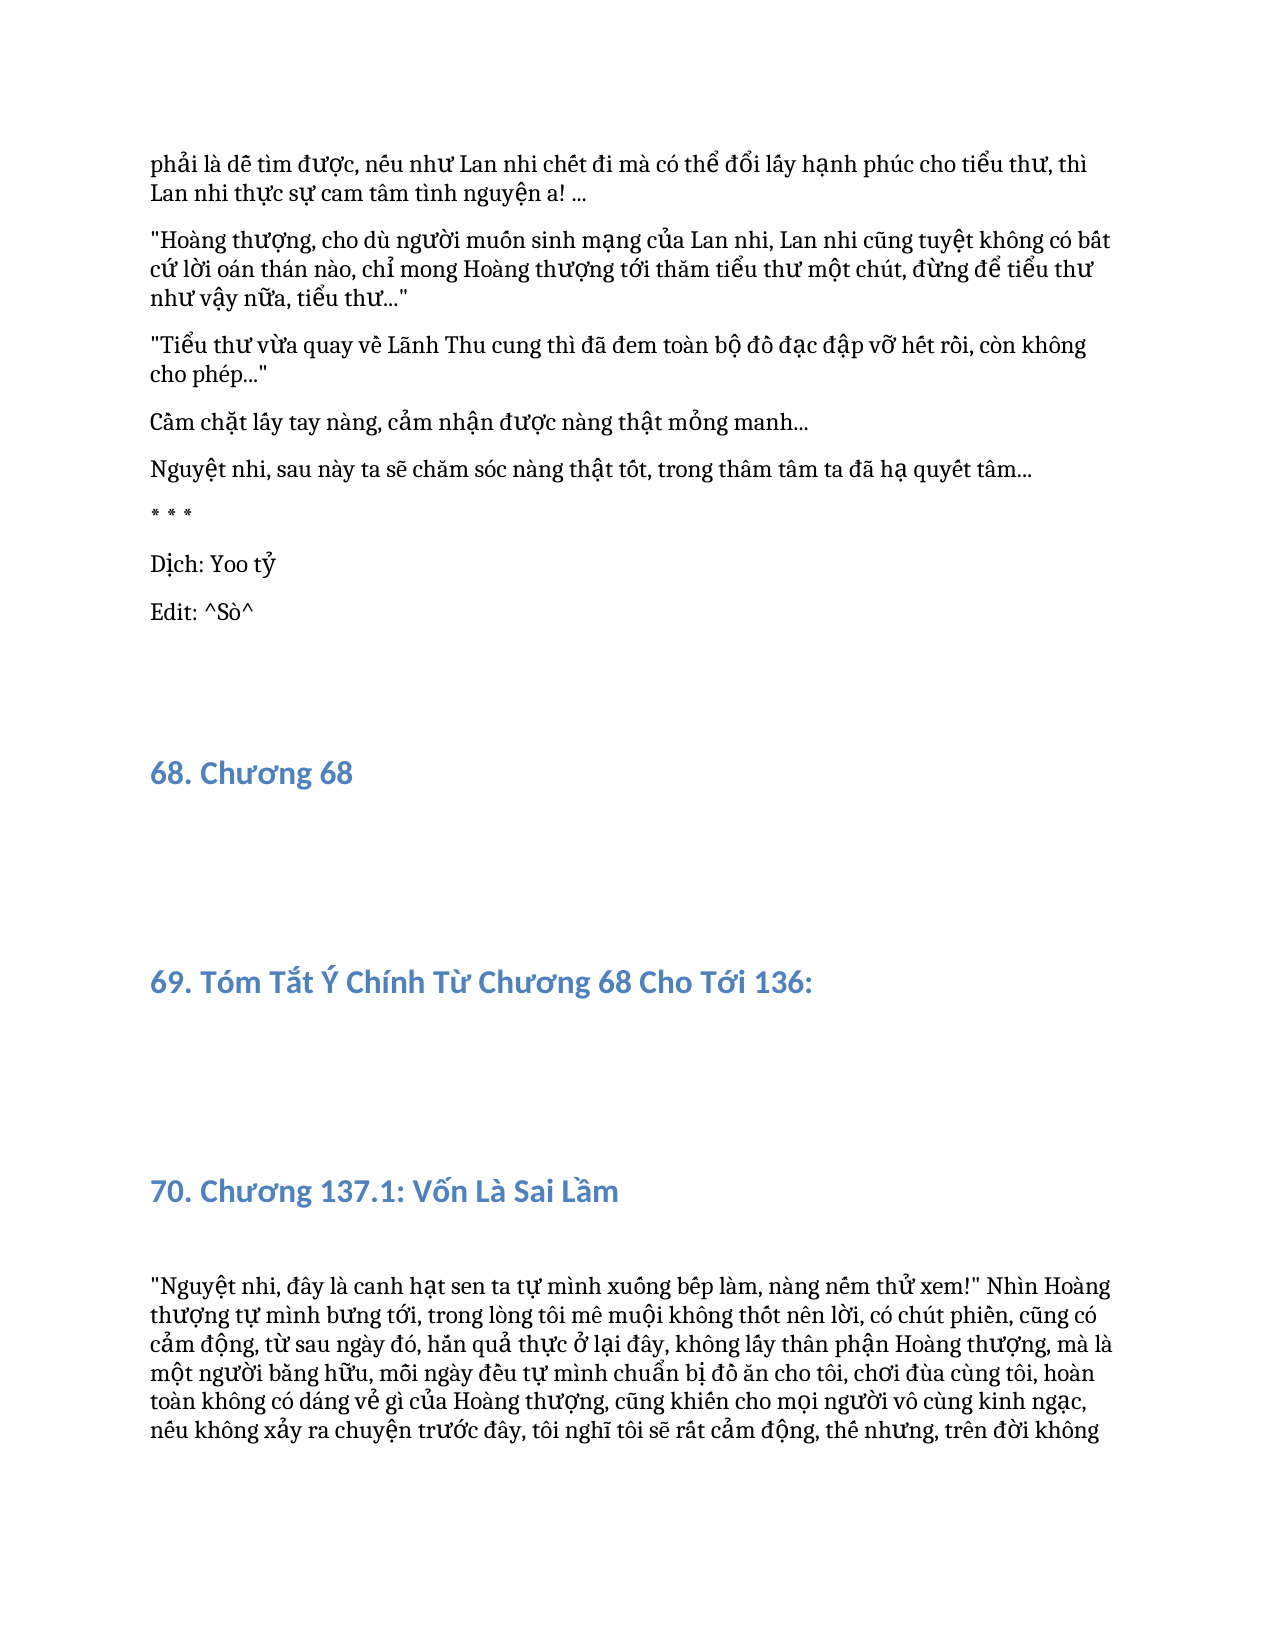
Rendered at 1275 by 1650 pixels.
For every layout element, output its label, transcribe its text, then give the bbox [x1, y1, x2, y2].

subtitle 68. Chương 68 [150, 752, 1125, 793]
text "Tiểu thư vừa quay về Lãnh Thu cung thì đã đem toàn bộ đồ đạc đập vỡ hết rồi, còn không cho phép..." [150, 331, 1125, 389]
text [150, 1215, 1125, 1445]
text Cầm chặt lấy tay nàng, cảm nhận được nàng thật mỏng manh... [150, 407, 1125, 436]
text Edit: ^Sò^ [150, 597, 1125, 626]
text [150, 150, 1125, 207]
subtitle 69. Tóm Tắt Ý Chính Từ Chương 68 Cho Tới 136: [150, 961, 1125, 1002]
text Dịch: Yoo tỷ [150, 550, 1125, 579]
text * * * [150, 502, 1125, 531]
text Nguyệt nhi, sau này ta sẽ chăm sóc nàng thật tốt, trong thâm tâm ta đã hạ quyết tâm... [150, 455, 1125, 484]
text "Hoàng thượng, cho dù người muốn sinh mạng của Lan nhi, Lan nhi cũng tuyệt không có bất cứ lời oán thán nào, chỉ mong Hoàng thượng tới thăm tiểu thư một chút, đừng để tiểu thư như vậy nữa, tiểu thư..." [150, 226, 1125, 312]
subtitle 70. Chương 137.1: Vốn Là Sai Lầm [150, 1170, 1125, 1211]
